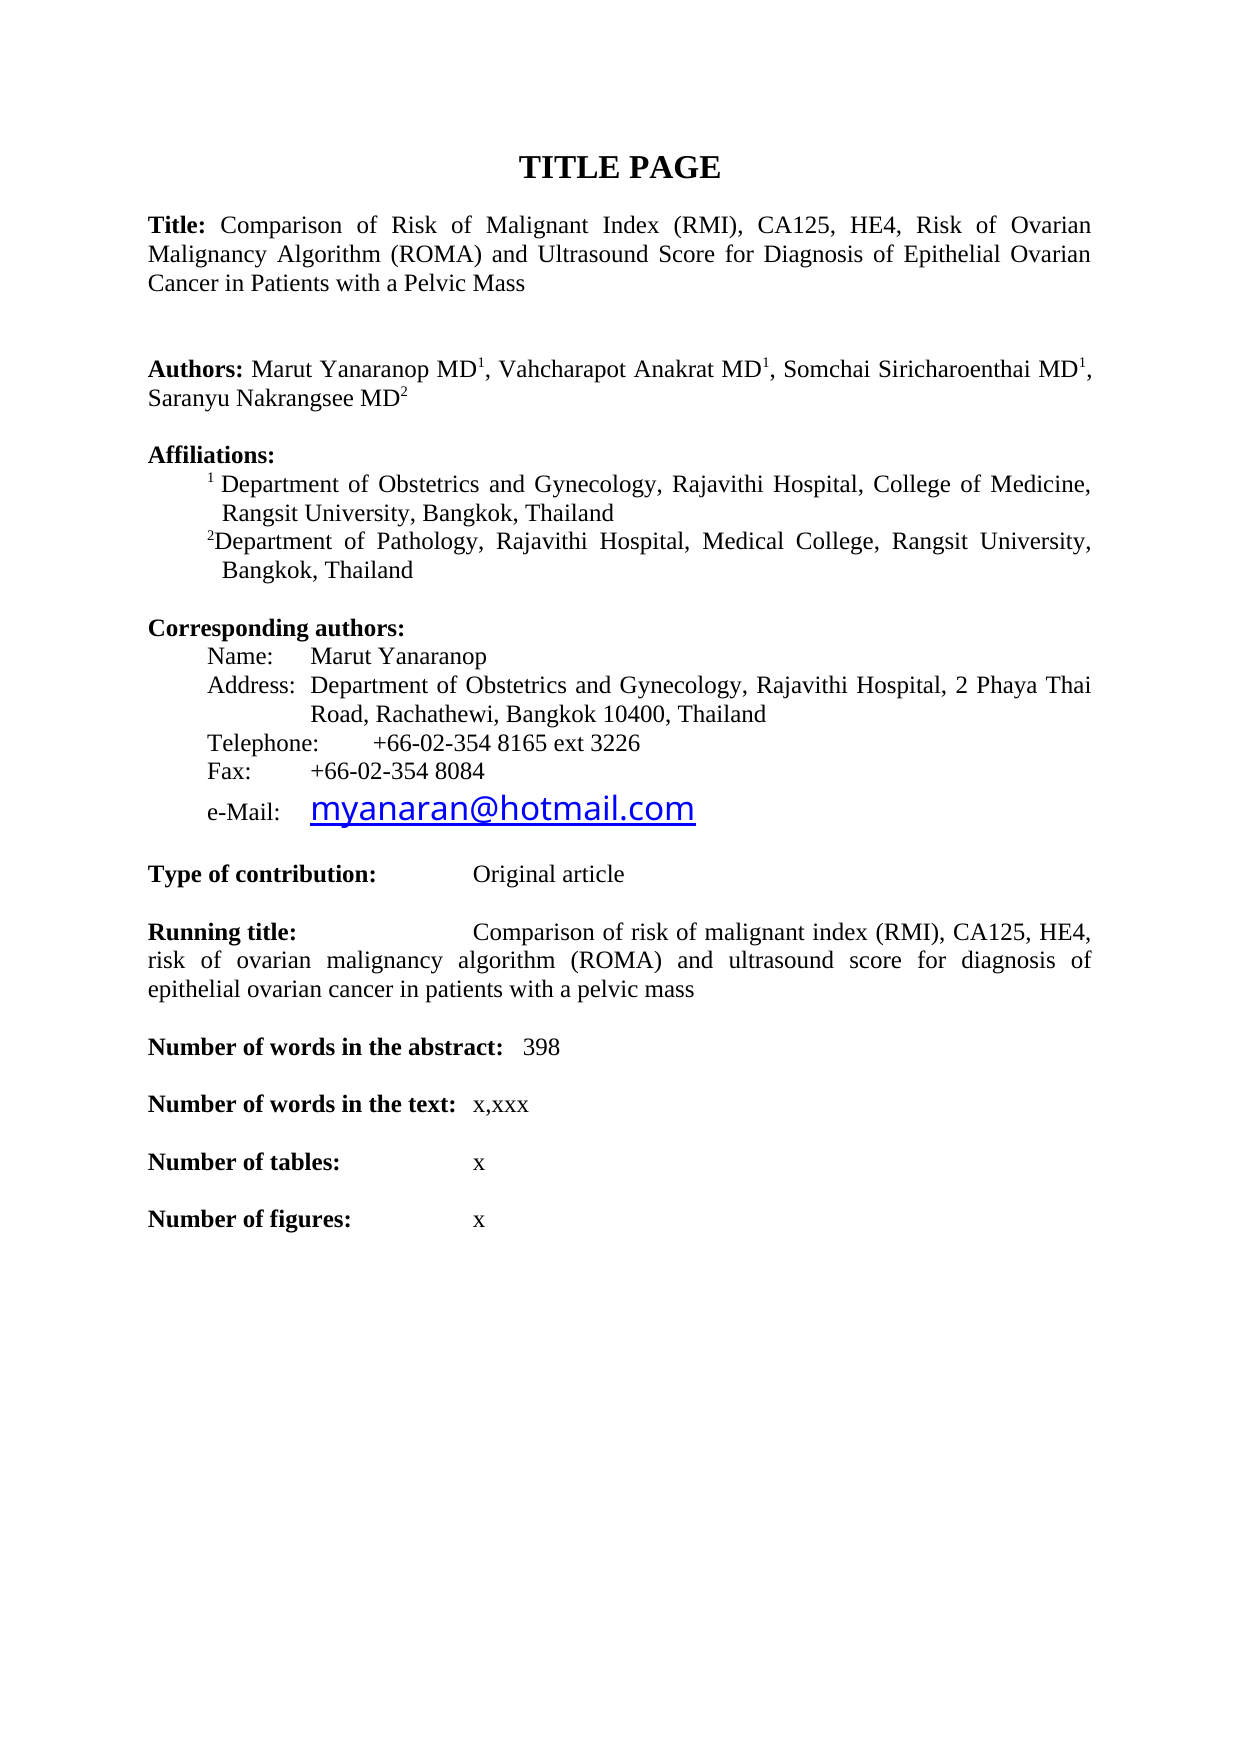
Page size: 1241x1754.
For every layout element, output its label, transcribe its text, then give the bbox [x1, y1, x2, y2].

text Running title: Comparison of risk of malignant index (RMI), CA125, HE4, risk of ovarian malignancy algorithm (ROMA) and ultrasound score for diagnosis of epithelial ovarian cancer in patients with a pelvic mass [148, 917, 1092, 1003]
text e-Mail: myanaran@hotmail.com [207, 785, 1092, 831]
text Telephone: +66-02-354 8165 ext 3226 [207, 728, 1092, 756]
text Number of words in the abstract: 398 [148, 1032, 1092, 1061]
text 2Department of Pathology, Rajavithi Hospital, Medical College, Rangsit University, Bangkok, Thailand [207, 526, 1092, 584]
text TITLE PAGE [148, 148, 1092, 186]
text Affiliations: [148, 440, 1092, 469]
text Type of contribution: Original article [148, 859, 1092, 888]
text Number of figures: x [148, 1204, 1092, 1233]
text 1 Department of Obstetrics and Gynecology, Rajavithi Hospital, College of Medicine, Rangsit University, Bangkok, Thailand [207, 469, 1092, 526]
text Address: Department of Obstetrics and Gynecology, Rajavithi Hospital, 2 Phaya Thai Road, Rachathewi, Bangkok 10400, Thailand [207, 670, 1092, 728]
text Name: Marut Yanaranop [207, 641, 1092, 670]
text Authors: Marut Yanaranop MD1, Vahcharapot Anakrat MD1, Somchai Siricharoenthai MD1, Saranyu Nakrangsee MD2 [148, 354, 1092, 411]
text Title: Comparison of Risk of Malignant Index (RMI), CA125, HE4, Risk of Ovarian Malignancy Algorithm (ROMA) and Ultrasound Score for Diagnosis of Epithelial Ovarian Cancer in Patients with a Pelvic Mass [148, 210, 1092, 296]
text Number of words in the text: x,xxx [148, 1089, 1092, 1118]
text Corresponding authors: [148, 613, 1092, 641]
text Fax: +66-02-354 8084 [207, 756, 1092, 785]
text Number of tables: x [148, 1147, 1092, 1176]
